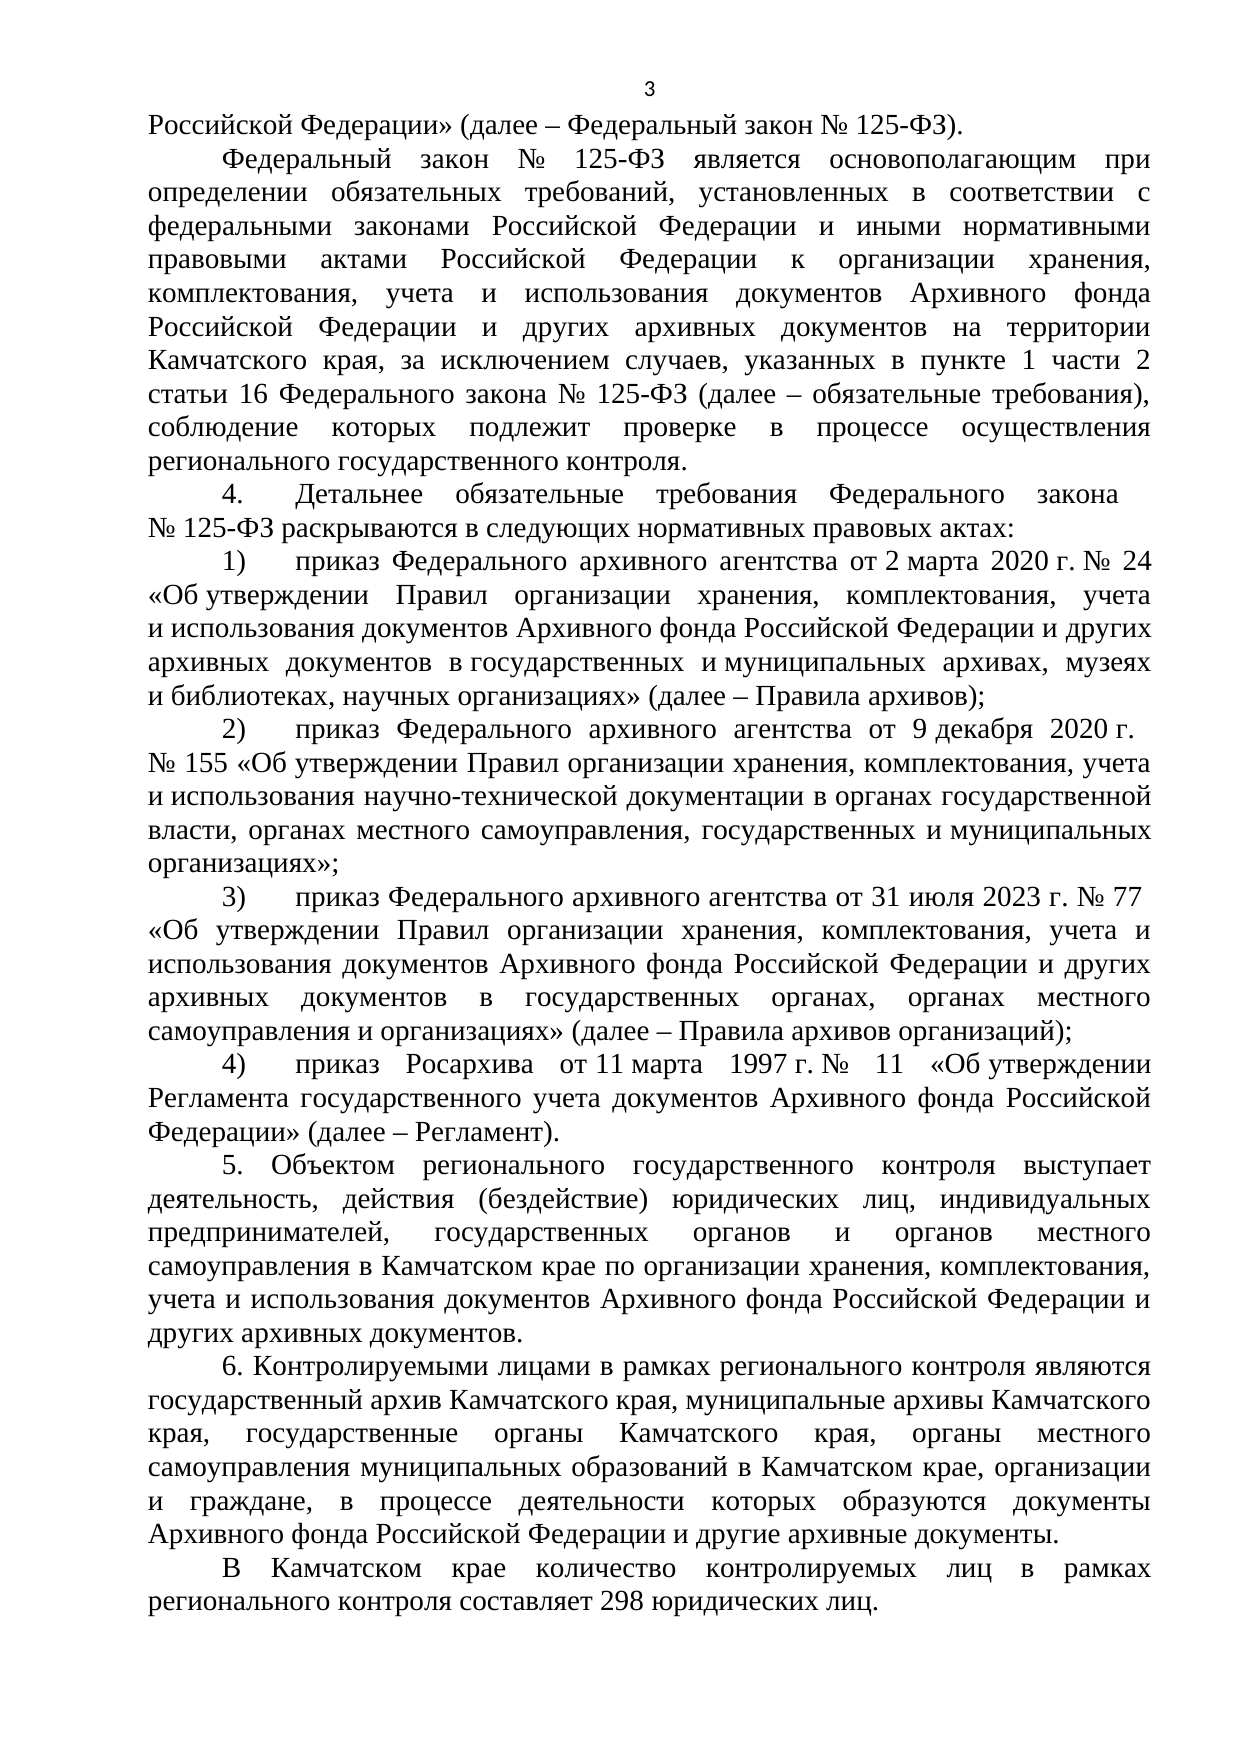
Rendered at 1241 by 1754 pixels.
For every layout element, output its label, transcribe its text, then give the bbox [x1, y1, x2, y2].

text 6. Контролируемыми лицами в рамках регионального контроля являются государственный архив Камчатского края, муниципальные архивы Камчатского края, государственные органы Камчатского края, органы местного самоуправления муниципальных образований в Камчатском крае, организации и граждане, в процессе деятельности которых образуются документы Архивного фонда Российской Федерации и другие архивные документы. [148, 1348, 1152, 1550]
list приказ Росархива от 11 марта 1997 г. № 11 «Об утверждении Регламента государственного учета документов Архивного фонда Российской Федерации» (далее – Регламент). [148, 1047, 1152, 1147]
text В Камчатском крае количество контролируемых лиц в рамках регионального контроля составляет 298 юридических лиц. [148, 1550, 1152, 1617]
list приказ Федерального архивного агентства от 9 декабря 2020 г. № 155 «Об утверждении Правил организации хранения, комплектования, учета и использования научно-технической документации в органах государственной власти, органах местного самоуправления, государственных и муниципальных организациях»; [148, 711, 1152, 879]
text Федеральный закон № 125-ФЗ является основополагающим при определении обязательных требований, установленных в соответствии с федеральными законами Российской Федерации и иными нормативными правовыми актами Российской Федерации к организации хранения, комплектования, учета и использования документов Архивного фонда Российской Федерации и других архивных документов на территории Камчатского края, за исключением случаев, указанных в пункте 1 части 2 статьи 16 Федерального закона № 125-ФЗ (далее – обязательные требования), соблюдение которых подлежит проверке в процессе осуществления регионального государственного контроля. [148, 141, 1152, 476]
list приказ Федерального архивного агентства от 31 июля 2023 г. № 77 «Об утверждении Правил организации хранения, комплектования, учета и использования документов Архивного фонда Российской Федерации и других архивных документов в государственных органах, органах местного самоуправления и организациях» (далее – Правила архивов организаций); [148, 879, 1152, 946]
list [148, 107, 1152, 141]
list приказ Федерального архивного агентства от 2 марта 2020 г. № 24 «Об утверждении Правил организации хранения, комплектования, учета и использования документов Архивного фонда Российской Федерации и других архивных документов в государственных и муниципальных архивах, музеях и библиотеках, научных организациях» (далее – Правила архивов); [148, 543, 1152, 711]
text 5. Объектом регионального государственного контроля выступает деятельность, действия (бездействие) юридических лиц, индивидуальных предпринимателей, государственных органов и органов местного самоуправления в Камчатском крае по организации хранения, комплектования, учета и использования документов Архивного фонда Российской Федерации и других архивных документов. [148, 1147, 1152, 1348]
list Детальнее обязательные требования Федерального закона № 125-ФЗ раскрываются в следующих нормативных правовых актах: [148, 476, 1152, 543]
